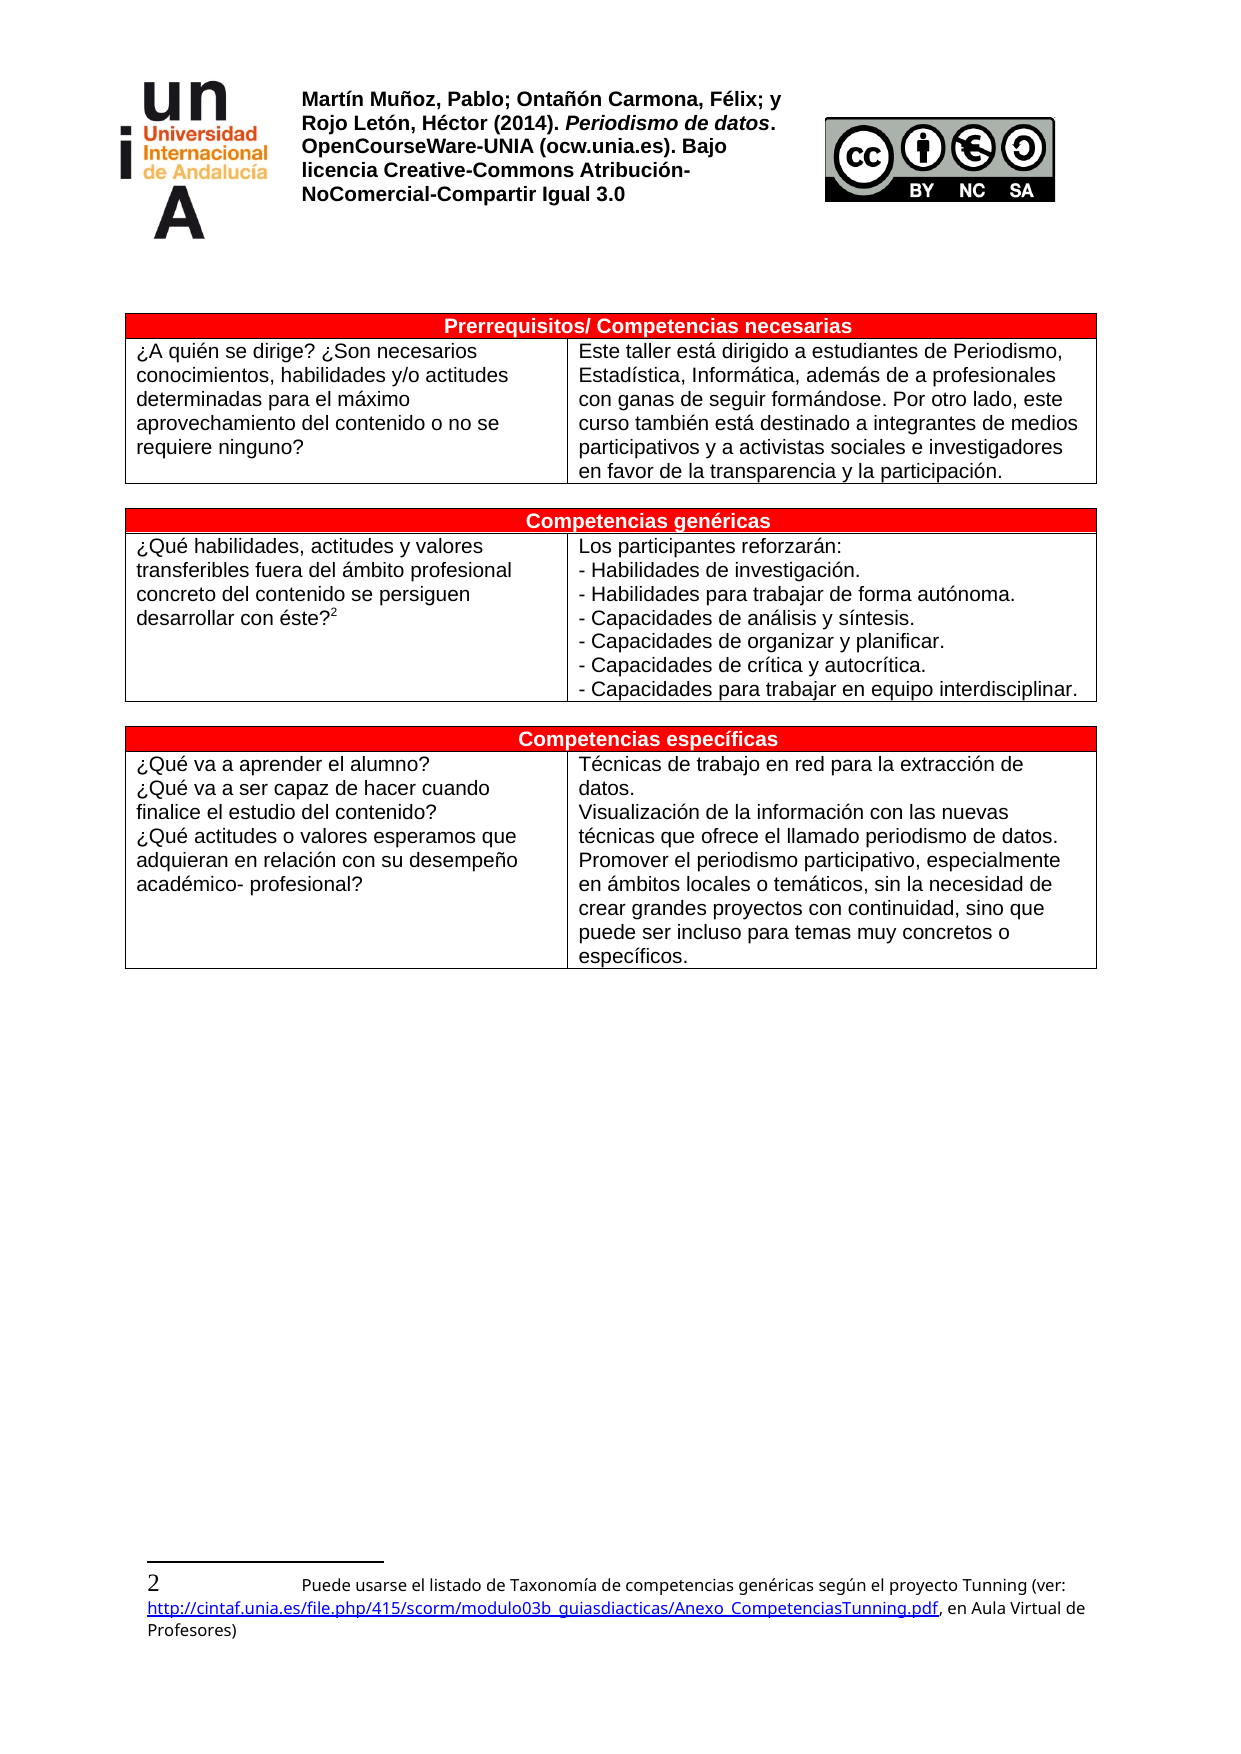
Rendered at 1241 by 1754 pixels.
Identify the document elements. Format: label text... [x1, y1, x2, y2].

picture [117, 77, 272, 242]
table_header Prerrequisitos/ Competencias necesarias [126, 314, 1096, 338]
table_cell Este taller está dirigido a estudiantes de Periodismo, Estadística, Informática, además de a profesionales con ganas de seguir formándose. Por otro lado, este curso también está destinado a integrantes de medios participativos y a activistas sociales e investigadores en favor de la transparencia y la participación. [568, 339, 1096, 482]
table_cell Los participantes reforzarán: - Habilidades de investigación. - Habilidades para trabajar de forma autónoma. - Capacidades de análisis y síntesis. - Capacidades de organizar y planificar. - Capacidades de crítica y autocrítica. - Capacidades para trabajar en equipo interdisciplinar. [568, 534, 1096, 701]
table_cell ¿Qué habilidades, actitudes y valores transferibles fuera del ámbito profesional concreto del contenido se persiguen desarrollar con éste? [126, 534, 567, 701]
table_cell ¿A quién se dirige? ¿Son necesarios conocimientos, habilidades y/o actitudes determinadas para el máximo aprovechamiento del contenido o no se requiere ninguno? [126, 339, 567, 482]
table_header Competencias genéricas [126, 509, 1096, 532]
table_header Competencias específicas [126, 727, 1096, 751]
table_cell ¿Qué va a aprender el alumno? ¿Qué va a ser capaz de hacer cuando finalice el estudio del contenido? ¿Qué actitudes o valores esperamos que adquieran en relación con su desempeño académico- profesional? [126, 752, 567, 968]
table_cell Técnicas de trabajo en red para la extracción de datos. Visualización de la información con las nuevas técnicas que ofrece el llamado periodismo de datos. Promover el periodismo participativo, especialmente en ámbitos locales o temáticos, sin la necesidad de crear grandes proyectos con continuidad, sino que puede ser incluso para temas muy concretos o específicos. [568, 752, 1096, 968]
